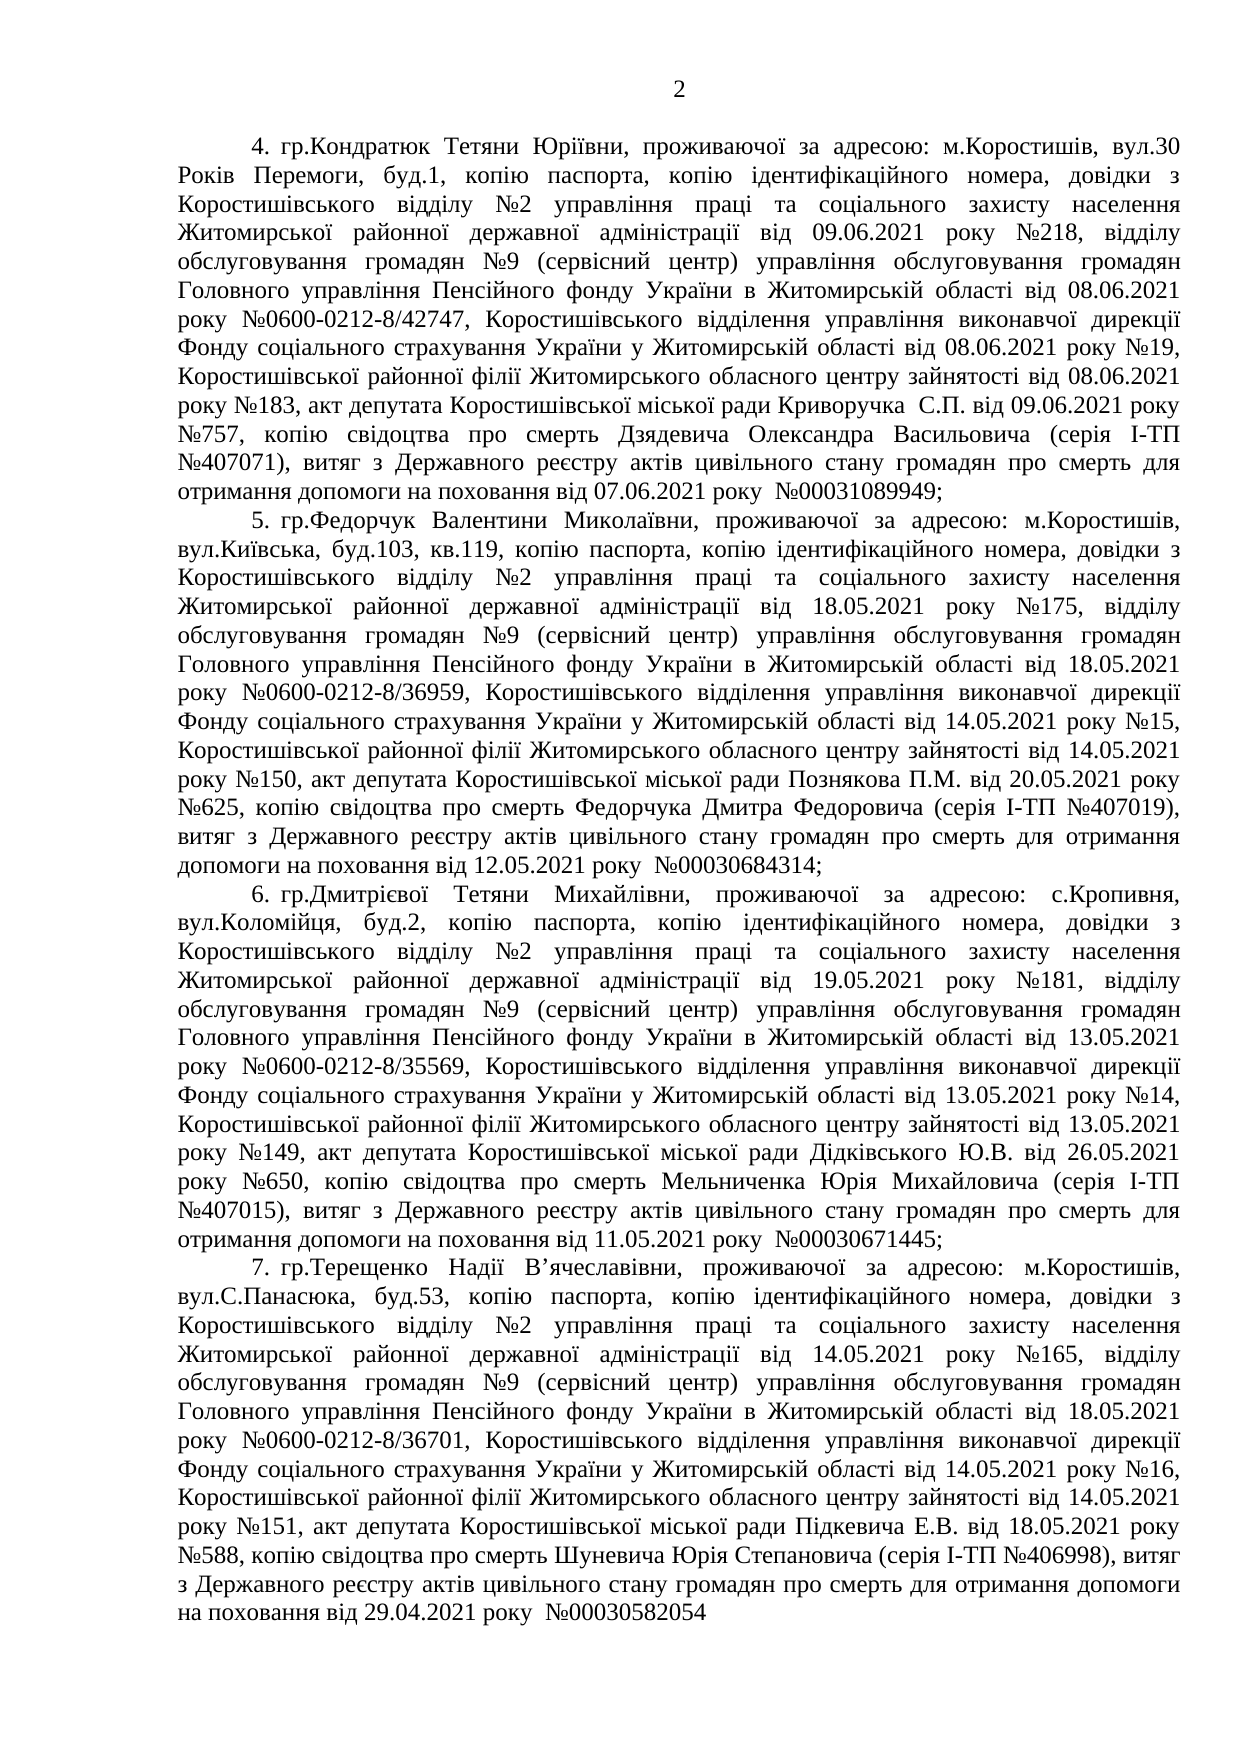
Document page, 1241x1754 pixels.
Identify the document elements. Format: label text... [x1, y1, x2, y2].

list гр.Терещенко Надії В’ячеславівни, проживаючої за адресою: м.Коростишів, вул.С.Панасюка, буд.53, копію паспорта, копію ідентифікаційного номера, довідки з Коростишівського відділу №2 управління праці та соціального захисту населення Житомирської районної державної адміністрації від 14.05.2021 року №165, відділу обслуговування громадян №9 (сервісний центр) управління обслуговування громадян Головного управління Пенсійного фонду України в Житомирській області від 18.05.2021 року №0600-0212-8/36701, Коростишівського відділення управління виконавчої дирекції Фонду соціального страхування України у Житомирській області від 14.05.2021 року №16, Коростишівської районної філії Житомирського обласного центру зайнятості від 14.05.2021 року №151, акт депутата Коростишівської міської ради Підкевича Е.В. від 18.05.2021 року №588, копію свідоцтва про смерть Шуневича Юрія Степановича (серія І-ТП №406998), витяг з Державного реєстру актів цивільного стану громадян про смерть для отримання допомоги на поховання від 29.04.2021 року №00030582054 [177, 1252, 1181, 1626]
list гр.Кондратюк Тетяни Юріївни, проживаючої за адресою: м.Коростишів, вул.30 Років Перемоги, буд.1, копію паспорта, копію ідентифікаційного номера, довідки з Коростишівського відділу №2 управління праці та соціального захисту населення Житомирської районної державної адміністрації від 09.06.2021 року №218, відділу обслуговування громадян №9 (сервісний центр) управління обслуговування громадян Головного управління Пенсійного фонду України в Житомирській області від 08.06.2021 року №0600-0212-8/42747, Коростишівського відділення управління виконавчої дирекції Фонду соціального страхування України у Житомирській області від 08.06.2021 року №19, Коростишівської районної філії Житомирського обласного центру зайнятості від 08.06.2021 року №183, акт депутата Коростишівської міської ради Криворучка С.П. від 09.06.2021 року №757, копію свідоцтва про смерть Дзядевича Олександра Васильовича (серія І-ТП №407071), витяг з Державного реєстру актів цивільного стану громадян про смерть для отримання допомоги на поховання від 07.06.2021 року №00031089949; [177, 131, 1181, 505]
list гр.Дмитрієвої Тетяни Михайлівни, проживаючої за адресою: с.Кропивня, вул.Коломійця, буд.2, копію паспорта, копію ідентифікаційного номера, довідки з Коростишівського відділу №2 управління праці та соціального захисту населення Житомирської районної державної адміністрації від 19.05.2021 року №181, відділу обслуговування громадян №9 (сервісний центр) управління обслуговування громадян Головного управління Пенсійного фонду України в Житомирській області від 13.05.2021 року №0600-0212-8/35569, Коростишівського відділення управління виконавчої дирекції Фонду соціального страхування України у Житомирській області від 13.05.2021 року №14, Коростишівської районної філії Житомирського обласного центру зайнятості від 13.05.2021 року №149, акт депутата Коростишівської міської ради Дідківського Ю.В. від 26.05.2021 року №650, копію свідоцтва про смерть Мельниченка Юрія Михайловича (серія І-ТП №407015), витяг з Державного реєстру актів цивільного стану громадян про смерть для отримання допомоги на поховання від 11.05.2021 року №00030671445; [177, 879, 1181, 1252]
list гр.Федорчук Валентини Миколаївни, проживаючої за адресою: м.Коростишів, вул.Київська, буд.103, кв.119, копію паспорта, копію ідентифікаційного номера, довідки з Коростишівського відділу №2 управління праці та соціального захисту населення Житомирської районної державної адміністрації від 18.05.2021 року №175, відділу обслуговування громадян №9 (сервісний центр) управління обслуговування громадян Головного управління Пенсійного фонду України в Житомирській області від 18.05.2021 року №0600-0212-8/36959, Коростишівського відділення управління виконавчої дирекції Фонду соціального страхування України у Житомирській області від 14.05.2021 року №15, Коростишівської районної філії Житомирського обласного центру зайнятості від 14.05.2021 року №150, акт депутата Коростишівської міської ради Познякова П.М. від 20.05.2021 року №625, копію свідоцтва про смерть Федорчука Дмитра Федоровича (серія І-ТП №407019), витяг з Державного реєстру актів цивільного стану громадян про смерть для отримання допомоги на поховання від 12.05.2021 року №00030684314; [177, 505, 1181, 879]
